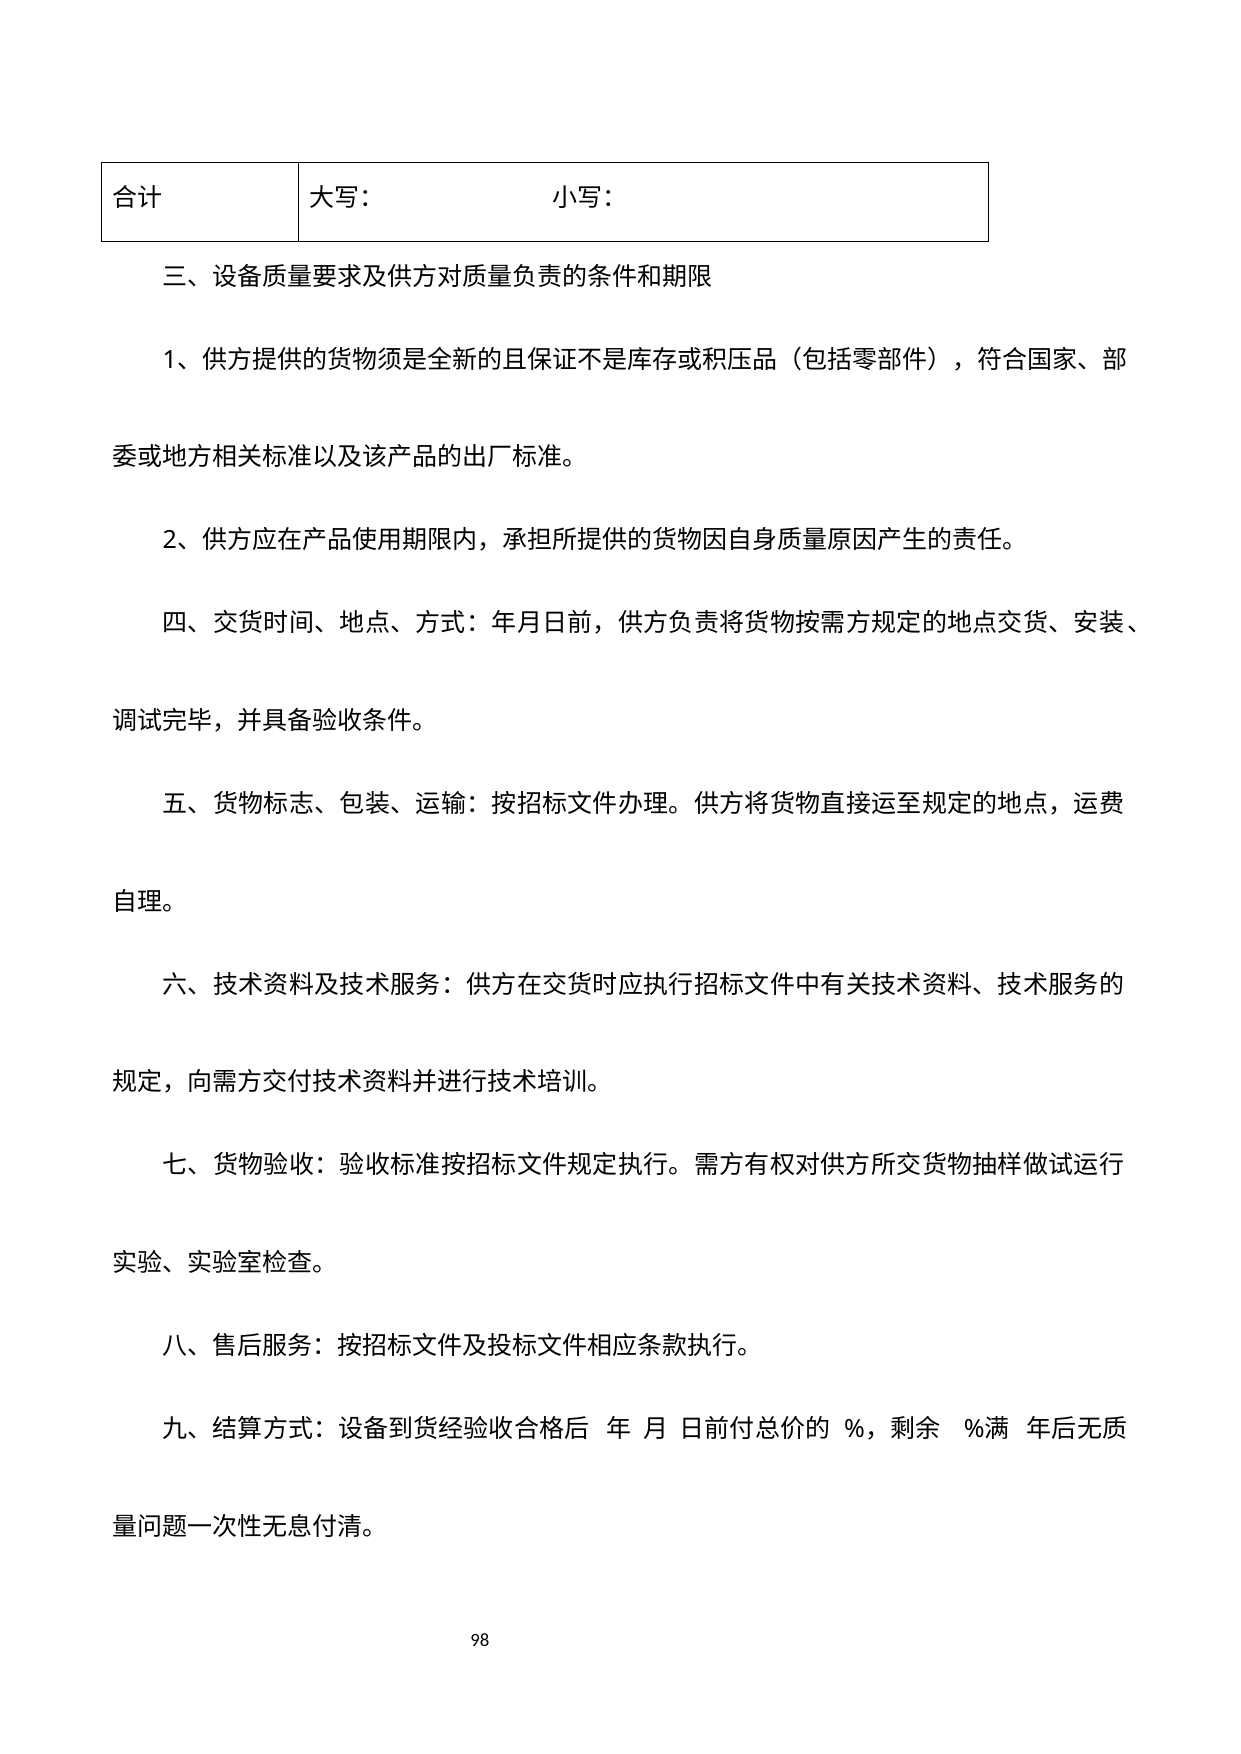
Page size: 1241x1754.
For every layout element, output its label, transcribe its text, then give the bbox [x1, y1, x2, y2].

text 七、货物验收：验收标准按招标文件规定执行。需方有权对供方所交货物抽样做试运行实验、实验室检查。 [112, 1130, 1128, 1293]
text 1、供方提供的货物须是全新的且保证不是库存或积压品（包括零部件），符合国家、部委或地方相关标准以及该产品的出厂标准。 [112, 325, 1128, 487]
table_cell 合计 [102, 163, 298, 241]
text 2、供方应在产品使用期限内，承担所提供的货物因自身质量原因产生的责任。 [112, 505, 1128, 570]
text 九、结算方式：设备到货经验收合格后 年 月 日前付总价的 %，剩余 %满 年后无质量问题一次性无息付清。 [112, 1394, 1128, 1557]
text 六、技术资料及技术服务：供方在交货时应执行招标文件中有关技术资料、技术服务的规定，向需方交付技术资料并进行技术培训。 [112, 950, 1128, 1112]
text 三、设备质量要求及供方对质量负责的条件和期限 [112, 242, 1128, 307]
text 八、售后服务：按招标文件及投标文件相应条款执行。 [112, 1311, 1128, 1376]
text 五、货物标志、包装、运输：按招标文件办理。供方将货物直接运至规定的地点，运费自理。 [112, 769, 1128, 932]
table_cell 大写： 小写： [299, 163, 988, 241]
text 四、交货时间、地点、方式：年月日前，供方负责将货物按需方规定的地点交货、安装、调试完毕，并具备验收条件。 [112, 588, 1128, 751]
